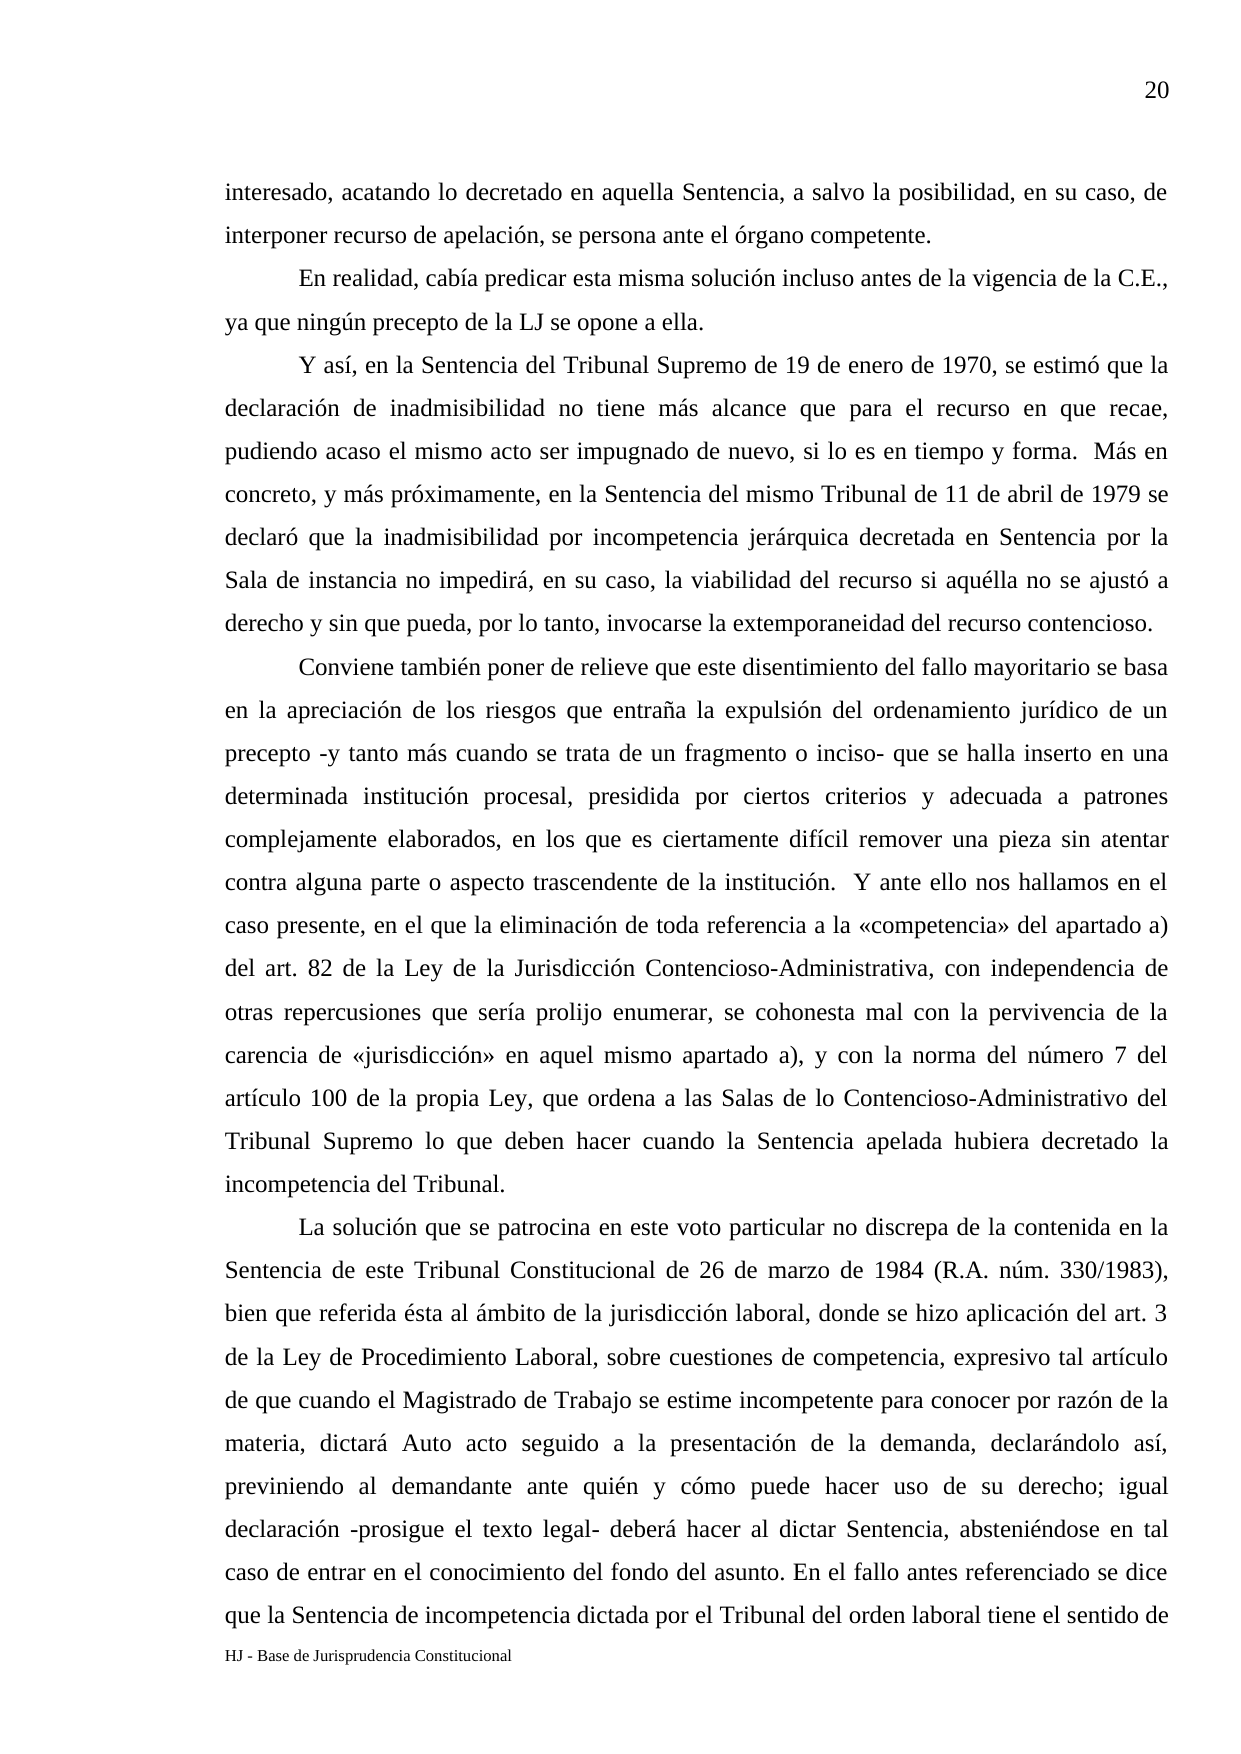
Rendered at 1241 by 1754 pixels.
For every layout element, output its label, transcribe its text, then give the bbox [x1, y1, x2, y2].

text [224, 1212, 1169, 1629]
text Conviene también poner de relieve que este disentimiento del fallo mayoritario se basa en la apreciación de los riesgos que entraña la expulsión del ordenamiento jurídico de un precepto -y tanto más cuando se trata de un fragmento o inciso- que se halla inserto en una determinada institución procesal, presidida por ciertos criterios y adecuada a patrones complejamente elaborados, en los que es ciertamente difícil remover una pieza sin atentar contra alguna parte o aspecto trascendente de la institución. Y ante ello nos hallamos en el caso presente, en el que la eliminación de toda referencia a la «competencia» del apartado a) del art. 82 de la Ley de la Jurisdicción Contencioso-Administrativa, con independencia de otras repercusiones que sería prolijo enumerar, se cohonesta mal con la pervivencia de la carencia de «jurisdicción» en aquel mismo apartado a), y con la norma del número 7 del artículo 100 de la propia Ley, que ordena a las Salas de lo Contencioso-Administrativo del Tribunal Supremo lo que deben hacer cuando la Sentencia apelada hubiera decretado la incompetencia del Tribunal. [224, 652, 1169, 1198]
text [224, 177, 1169, 249]
text Y así, en la Sentencia del Tribunal Supremo de 19 de enero de 1970, se estimó que la declaración de inadmisibilidad no tiene más alcance que para el recurso en que recae, pudiendo acaso el mismo acto ser impugnado de nuevo, si lo es en tiempo y forma. Más en concreto, y más próximamente, en la Sentencia del mismo Tribunal de 11 de abril de 1979 se declaró que la inadmisibilidad por incompetencia jerárquica decretada en Sentencia por la Sala de instancia no impedirá, en su caso, la viabilidad del recurso si aquélla no se ajustó a derecho y sin que pueda, por lo tanto, invocarse la extemporaneidad del recurso contencioso. [224, 350, 1169, 637]
text En realidad, cabía predicar esta misma solución incluso antes de la vigencia de la C.E., ya que ningún precepto de la LJ se opone a ella. [224, 263, 1169, 335]
